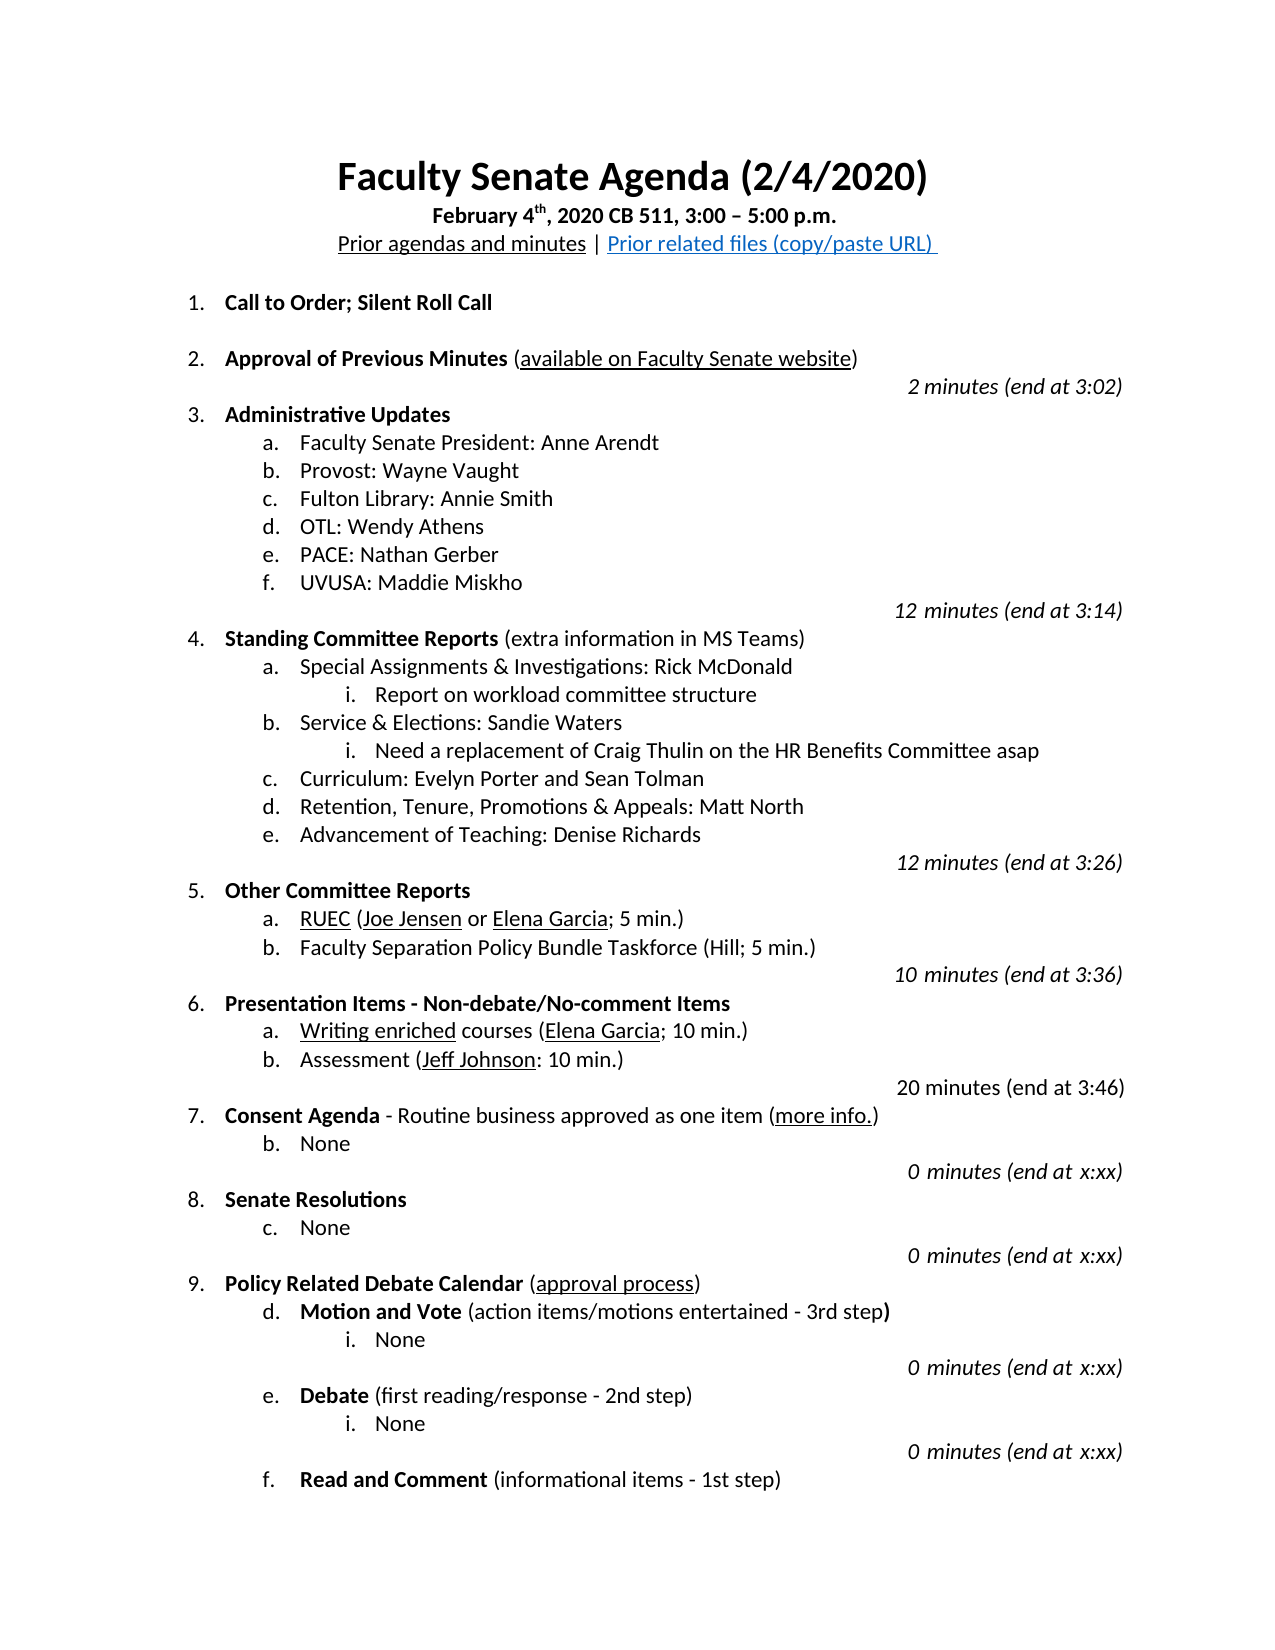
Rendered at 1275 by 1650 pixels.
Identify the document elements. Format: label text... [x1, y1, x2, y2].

list Read and Comment (informational items - 1st step) [262, 1465, 1125, 1493]
text February 4th, 2020 CB 511, 3:00 – 5:00 p.m. [150, 201, 1125, 229]
list Fulton Library: Annie Smith [262, 484, 1125, 512]
list Motion and Vote (action items/motions entertained - 3rd step) [262, 1297, 1125, 1325]
list Approval of Previous Minutes (available on Faculty Senate website) [187, 344, 1125, 372]
text 20 minutes (end at 3:46) [150, 1073, 1125, 1101]
list Report on workload committee structure [356, 680, 1125, 708]
list Other Committee Reports [187, 877, 1125, 904]
list Special Assignments & Investigations: Rick McDonald [262, 652, 1125, 680]
list Presentation Items - Non-debate/No-comment Items [187, 989, 1125, 1017]
list Need a replacement of Craig Thulin on the HR Benefits Committee asap [356, 736, 1125, 764]
list None [356, 1409, 1125, 1437]
list Consent Agenda - Routine business approved as one item (more info.) [187, 1101, 1125, 1129]
list Administrative Updates [187, 400, 1125, 428]
list None [262, 1129, 1125, 1157]
list OTL: Wendy Athens [262, 512, 1125, 540]
list UVUSA: Maddie Miskho [262, 568, 1125, 596]
list None [262, 1213, 1125, 1241]
list Service & Elections: Sandie Waters [262, 708, 1125, 736]
list Standing Committee Reports (extra information in MS Teams) [187, 624, 1125, 652]
list Advancement of Teaching: Denise Richards [262, 821, 1125, 848]
text 12 minutes (end at 3:14) [150, 596, 1125, 624]
text 0 minutes (end at x:xx) [150, 1437, 1125, 1465]
list Debate (first reading/response - 2nd step) [262, 1381, 1125, 1409]
list RUEC (Joe Jensen or Elena Garcia; 5 min.) [262, 904, 1125, 933]
text Prior agendas and minutes | Prior related files (copy/paste URL) [150, 229, 1125, 288]
text 2 minutes (end at 3:02) [150, 372, 1125, 400]
text 0 minutes (end at x:xx) [262, 1241, 1125, 1269]
text 0 minutes (end at x:xx) [262, 1157, 1125, 1185]
text 0 minutes (end at x:xx) [150, 1353, 1125, 1381]
list Senate Resolutions [187, 1185, 1125, 1213]
list Provost: Wayne Vaught [262, 456, 1125, 484]
list Assessment (Jeff Johnson: 10 min.) [262, 1045, 1125, 1073]
list None [356, 1325, 1125, 1353]
text Faculty Senate Agenda (2/4/2020) [150, 150, 1125, 201]
list Retention, Tenure, Promotions & Appeals: Matt North [262, 792, 1125, 821]
list Faculty Senate President: Anne Arendt [262, 428, 1125, 456]
list Curriculum: Evelyn Porter and Sean Tolman [262, 764, 1125, 792]
text 12 minutes (end at 3:26) [150, 848, 1125, 877]
list Faculty Separation Policy Bundle Taskforce (Hill; 5 min.) [262, 933, 1125, 961]
list PACE: Nathan Gerber [262, 540, 1125, 568]
list Call to Order; Silent Roll Call [187, 288, 1125, 316]
list Writing enriched courses (Elena Garcia; 10 min.) [262, 1017, 1125, 1045]
list Policy Related Debate Calendar (approval process) [187, 1269, 1125, 1297]
text 10 minutes (end at 3:36) [150, 961, 1125, 989]
